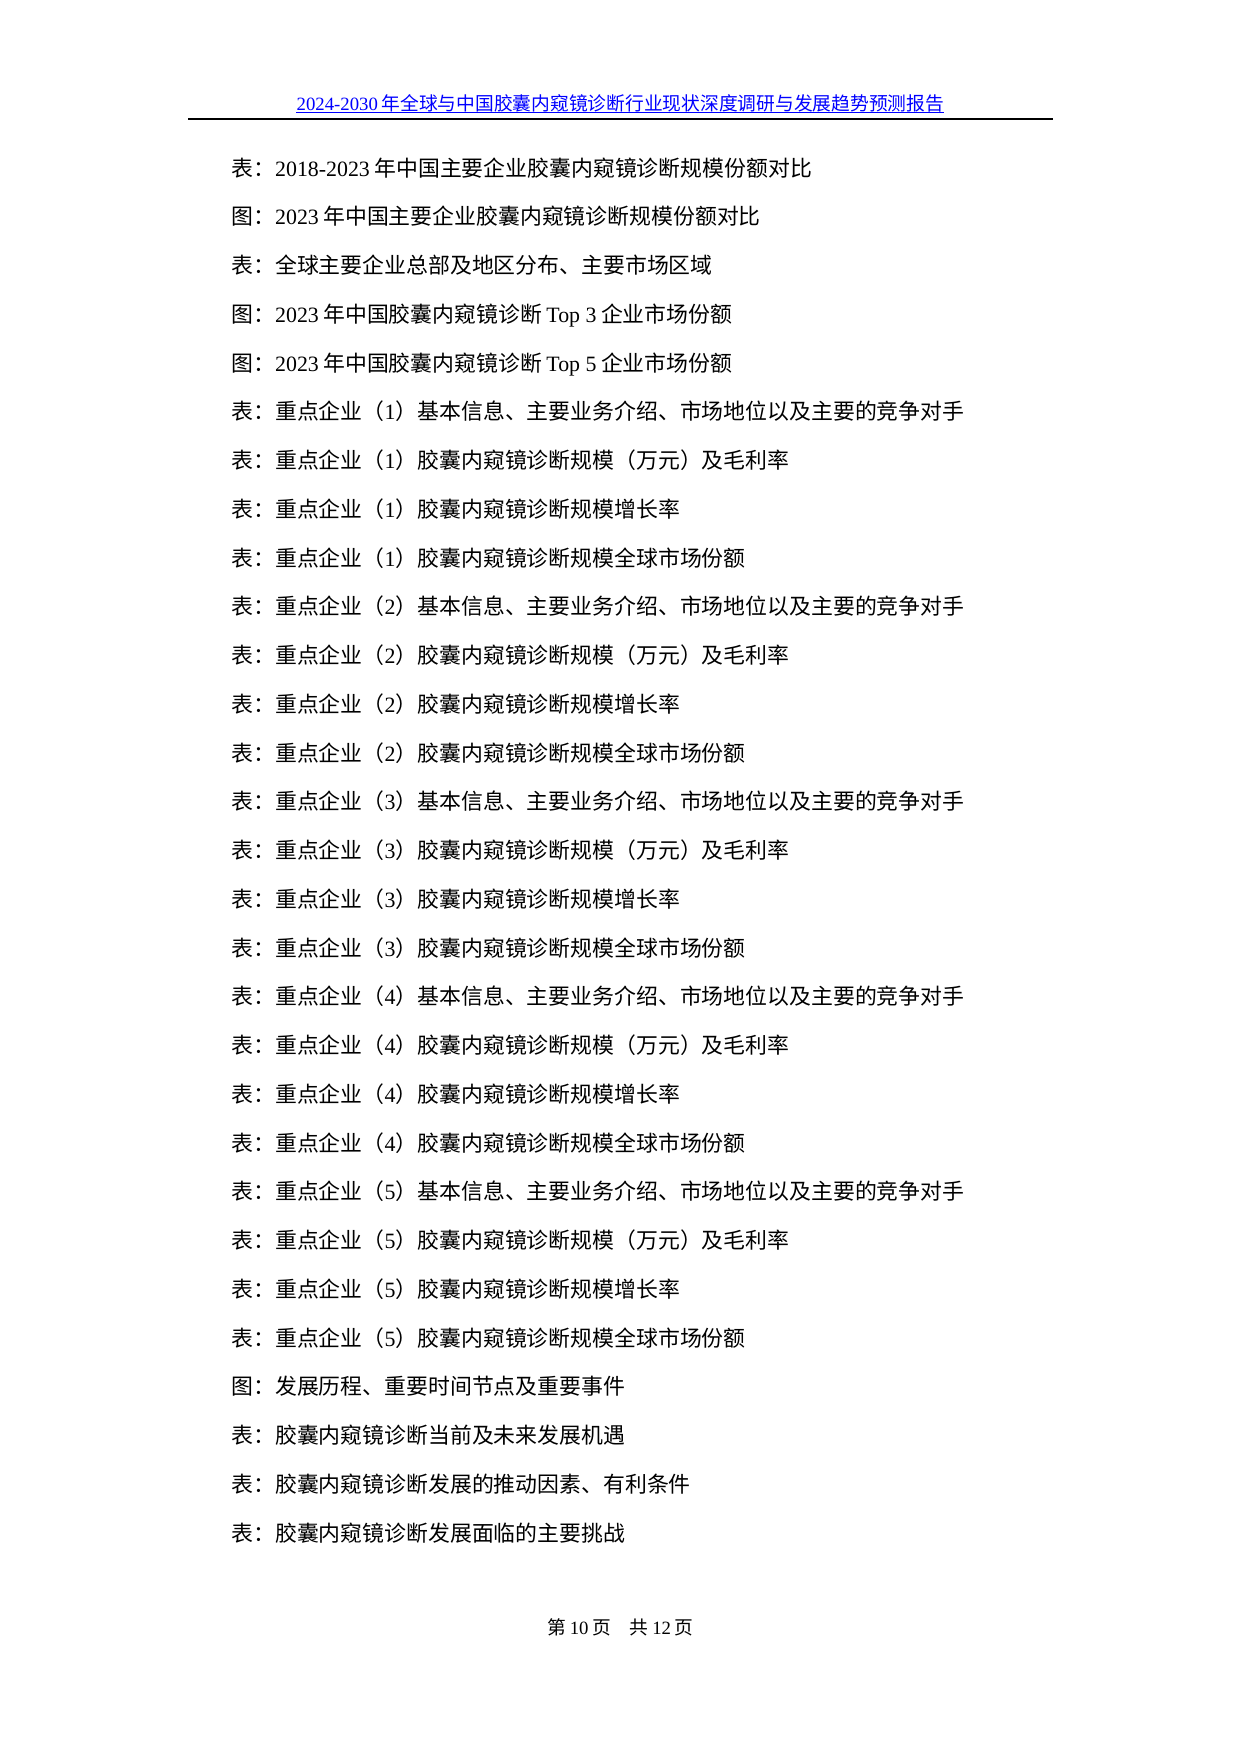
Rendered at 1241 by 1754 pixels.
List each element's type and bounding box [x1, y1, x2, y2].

text [187, 150, 1053, 1548]
